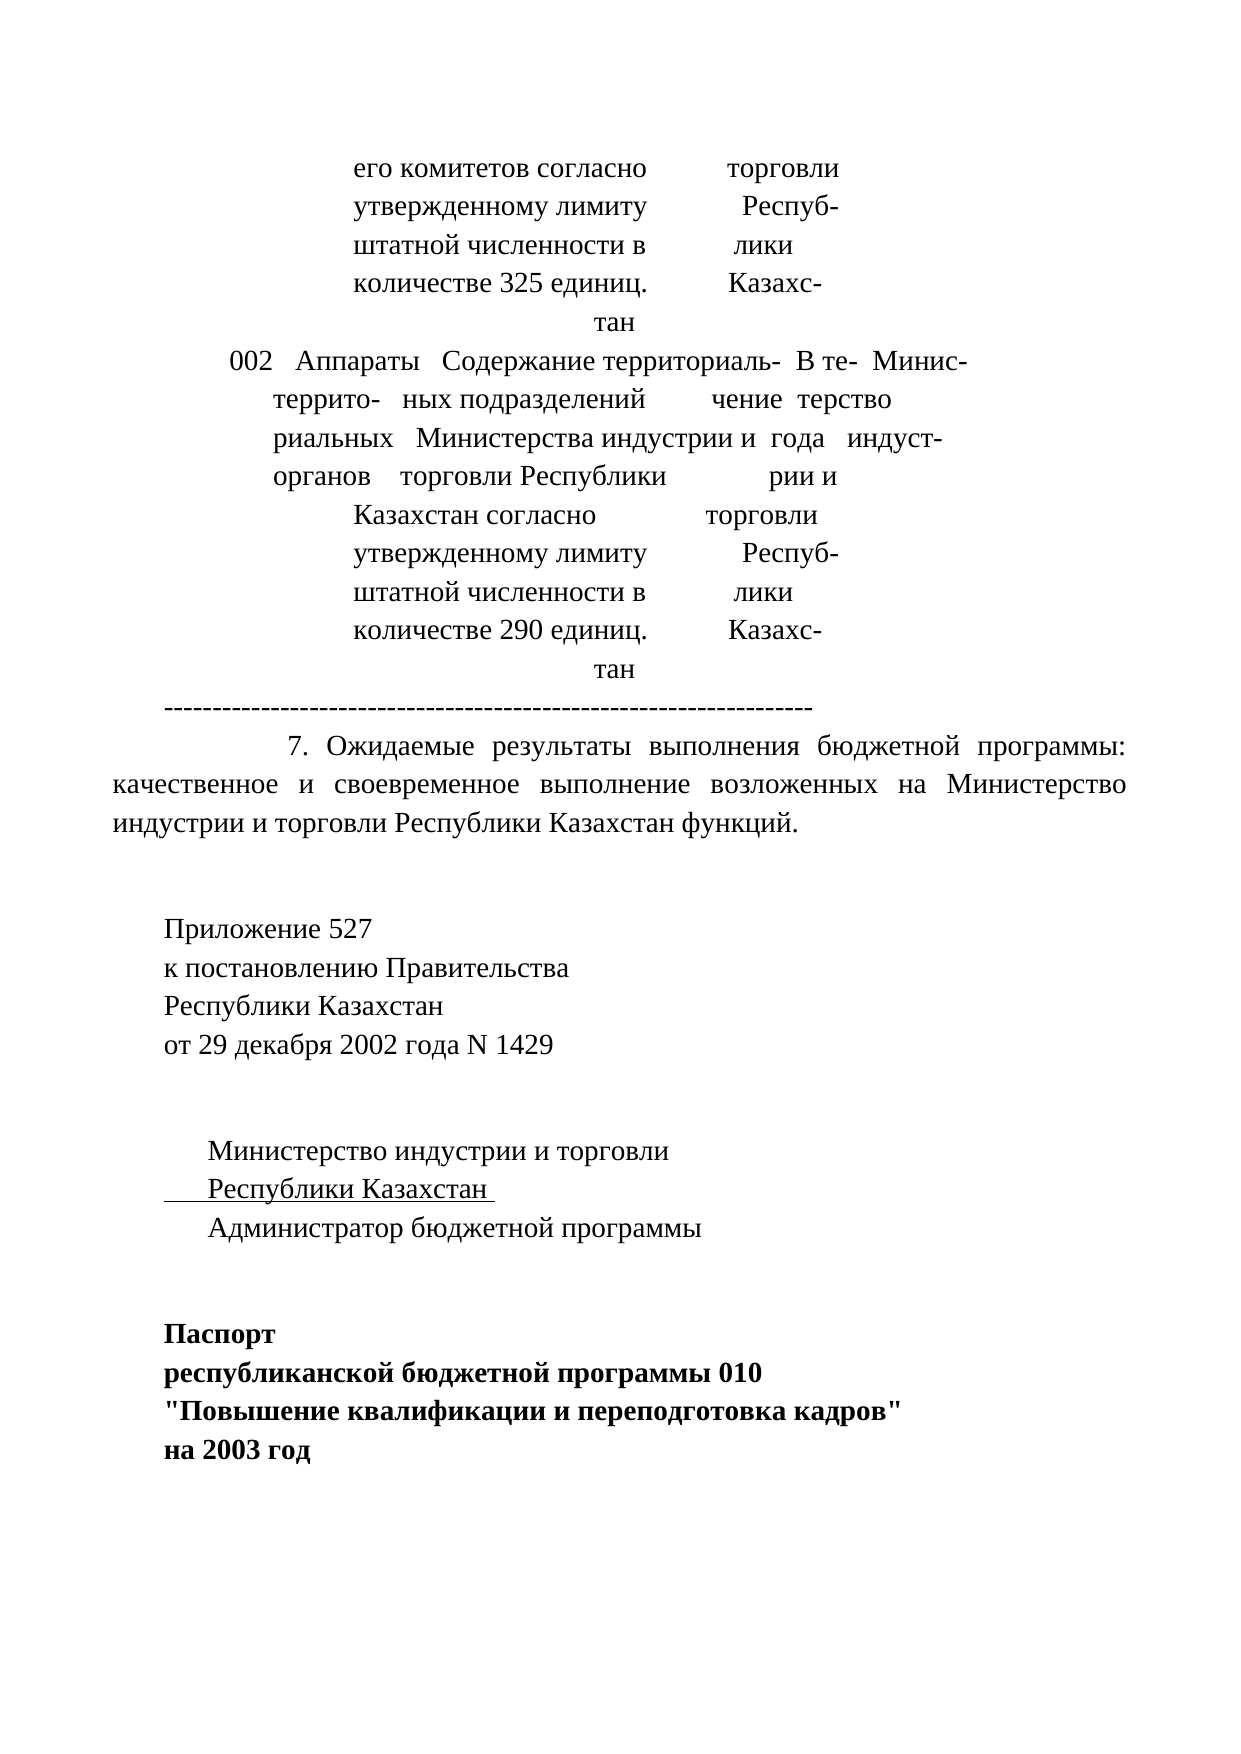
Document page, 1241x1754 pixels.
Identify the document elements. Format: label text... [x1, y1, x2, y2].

text тан [112, 651, 1128, 684]
text террито- ных подразделений чение терство [112, 381, 1128, 415]
text тан [112, 304, 1128, 338]
text Министерство индустрии и торговли [112, 1133, 1128, 1167]
text утвержденному лимиту Респуб- [112, 188, 1128, 222]
text количестве 290 единиц. Казахс- [112, 612, 1128, 646]
text его комитетов согласно торговли [112, 150, 1128, 183]
text риальных Министерства индустрии и года индуст- [112, 420, 1128, 453]
text Администратор бюджетной программы [112, 1210, 1128, 1244]
text к постановлению Правительства [112, 950, 1128, 983]
text 002 Аппараты Содержание территориаль- В те- Минис- [112, 343, 1128, 376]
text республиканской бюджетной программы 010 [112, 1355, 1128, 1388]
text от 29 декабря 2002 года N 1429 [112, 1027, 1128, 1061]
text утвержденному лимиту Респуб- [112, 535, 1128, 569]
text "Повышение квалификации и переподготовка кадров" [112, 1393, 1128, 1427]
text 7. Ожидаемые результаты выполнения бюджетной программы: качественное и своевременное выполнение возложенных на Министерство индустрии и торговли Республики Казахстан функций. [112, 728, 1128, 839]
text Приложение 527 [112, 911, 1128, 945]
text штатной численности в лики [112, 574, 1128, 607]
text ------------------------------------------------------------------- [112, 689, 1128, 723]
text Республики Казахстан [112, 1172, 1128, 1205]
text штатной численности в лики [112, 227, 1128, 261]
text органов торговли Республики рии и [112, 458, 1128, 492]
text количестве 325 единиц. Казахс- [112, 266, 1128, 299]
text на 2003 год [112, 1432, 1128, 1466]
text Республики Казахстан [112, 988, 1128, 1022]
text Казахстан согласно торговли [112, 497, 1128, 530]
text Паспорт [112, 1316, 1128, 1350]
